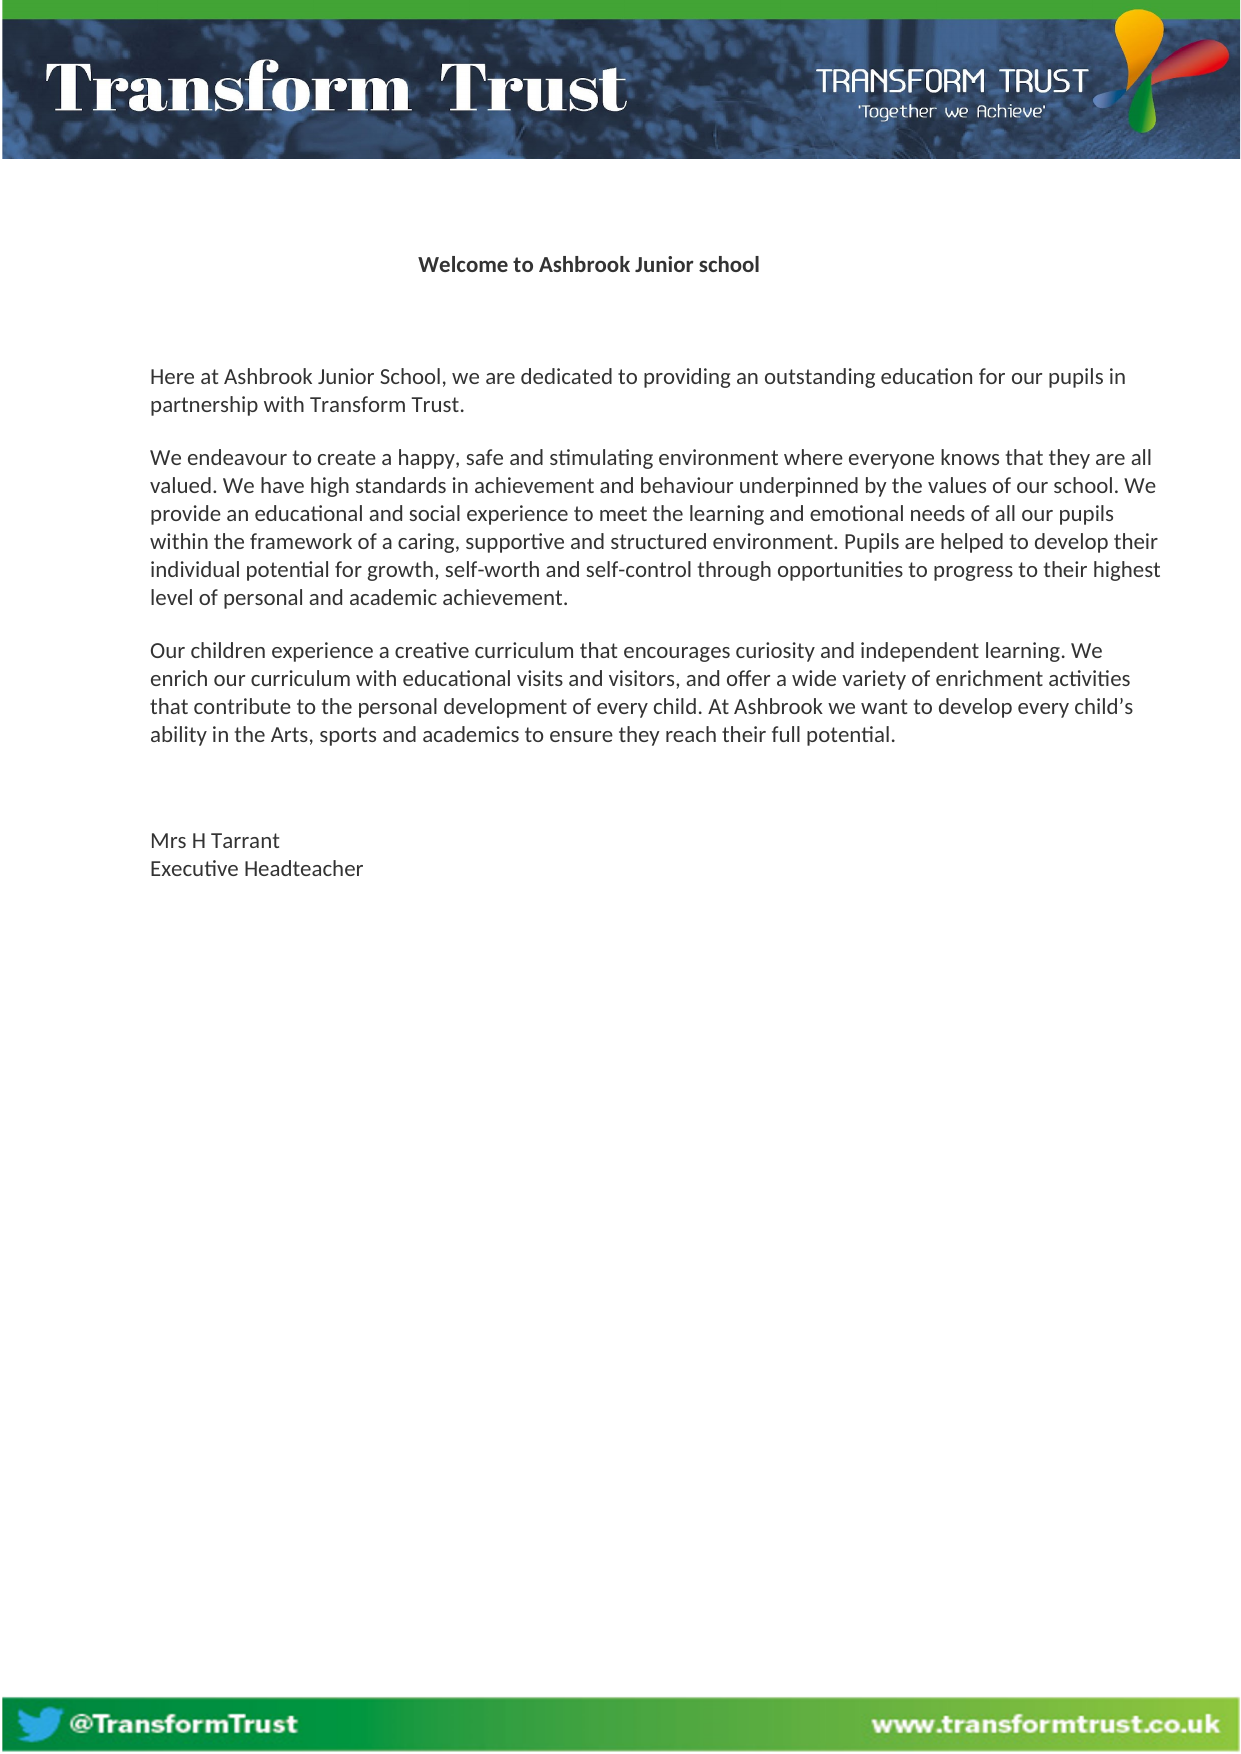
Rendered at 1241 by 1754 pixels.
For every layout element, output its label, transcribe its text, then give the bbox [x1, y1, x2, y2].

text We endeavour to create a happy, safe and stimulating environment where everyone knows that they are all valued. We have high standards in achievement and behaviour underpinned by the values of our school. We provide an educational and social experience to meet the learning and emotional needs of all our pupils within the framework of a caring, supportive and structured environment. Pupils are helped to develop their individual potential for growth, self-worth and self-control through opportunities to progress to their highest level of personal and academic achievement. [150, 443, 1167, 611]
picture [2, 0, 1241, 159]
text Our children experience a creative curriculum that encourages curiosity and independent learning. We enrich our curriculum with educational visits and visitors, and offer a wide variety of enrichment activities that contribute to the personal development of every child. At Ashbrook we want to develop every child’s ability in the Arts, sports and academics to ensure they reach their full potential. [150, 636, 1167, 748]
text Welcome to Ashbrook Junior school [253, 250, 1167, 278]
text Here at Ashbrook Junior School, we are dedicated to providing an outstanding education for our pupils in partnership with Transform Trust. [150, 362, 1167, 418]
text Mrs H Tarrant Executive Headteacher [150, 826, 1167, 882]
picture [2, 1695, 1241, 1754]
